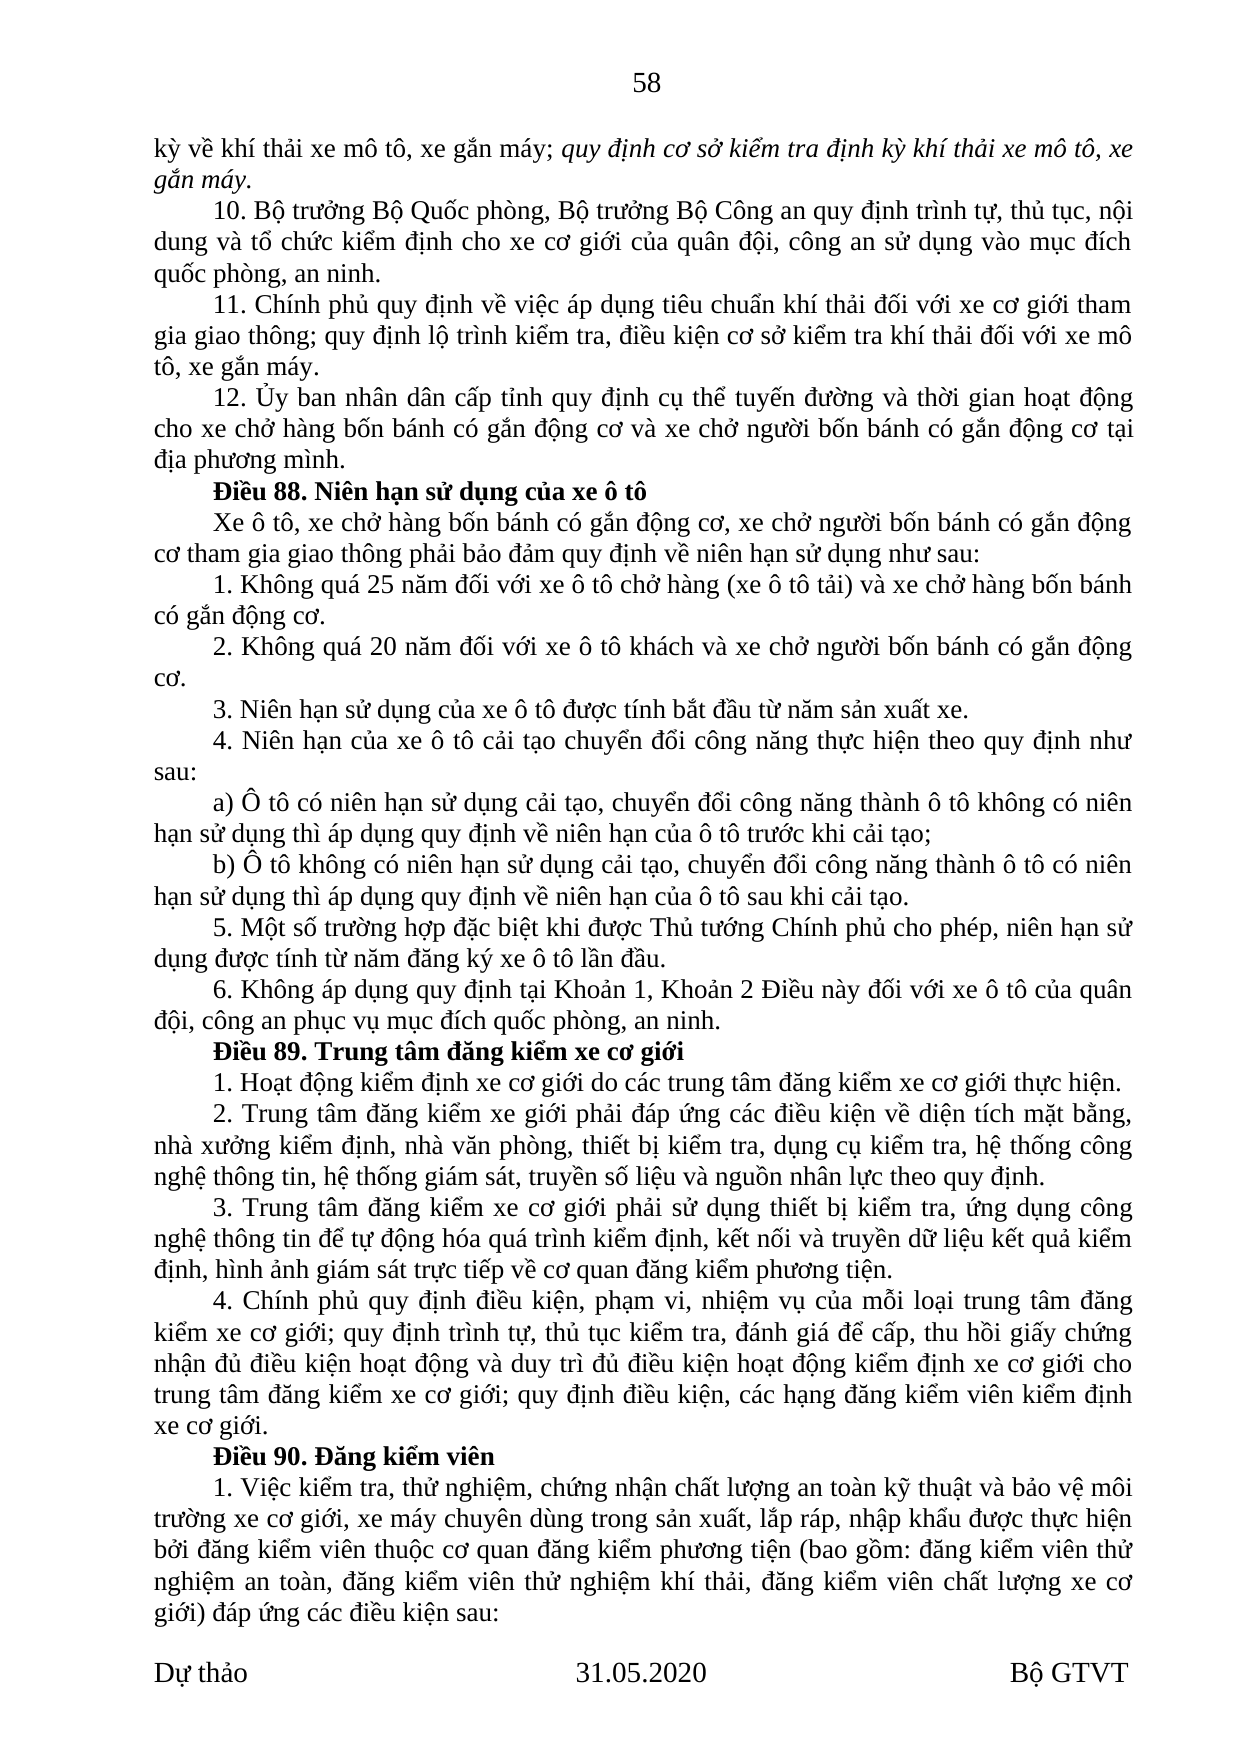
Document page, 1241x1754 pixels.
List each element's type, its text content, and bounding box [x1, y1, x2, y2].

text 3. Trung tâm đăng kiểm xe cơ giới phải sử dụng thiết bị kiểm tra, ứng dụng công nghệ thông tin để tự động hóa quá trình kiểm định, kết nối và truyền dữ liệu kết quả kiểm định, hình ảnh giám sát trực tiếp về cơ quan đăng kiểm phương tiện. [153, 1191, 1134, 1284]
text 4. Niên hạn của xe ô tô cải tạo chuyển đổi công năng thực hiện theo quy định như sau: [153, 724, 1134, 786]
text 12. Ủy ban nhân dân cấp tỉnh quy định cụ thể tuyến đường và thời gian hoạt động cho xe chở hàng bốn bánh có gắn động cơ và xe chở người bốn bánh có gắn động cơ tại địa phương mình. [153, 381, 1134, 475]
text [153, 132, 1134, 194]
text 2. Trung tâm đăng kiểm xe giới phải đáp ứng các điều kiện về diện tích mặt bằng, nhà xưởng kiểm định, nhà văn phòng, thiết bị kiểm tra, dụng cụ kiểm tra, hệ thống công nghệ thông tin, hệ thống giám sát, truyền số liệu và nguồn nhân lực theo quy định. [153, 1098, 1134, 1191]
text 2. Không quá 20 năm đối với xe ô tô khách và xe chở người bốn bánh có gắn động cơ. [153, 630, 1134, 693]
text 5. Một số trường hợp đặc biệt khi được Thủ tướng Chính phủ cho phép, niên hạn sử dụng được tính từ năm đăng ký xe ô tô lần đầu. [153, 911, 1134, 973]
text 10. Bộ trưởng Bộ Quốc phòng, Bộ trưởng Bộ Công an quy định trình tự, thủ tục, nội dung và tổ chức kiểm định cho xe cơ giới của quân đội, công an sử dụng vào mục đích quốc phòng, an ninh. [153, 194, 1134, 288]
text b) Ô tô không có niên hạn sử dụng cải tạo, chuyển đổi công năng thành ô tô có niên hạn sử dụng thì áp dụng quy định về niên hạn của ô tô sau khi cải tạo. [153, 848, 1134, 911]
text 4. Chính phủ quy định điều kiện, phạm vi, nhiệm vụ của mỗi loại trung tâm đăng kiểm xe cơ giới; quy định trình tự, thủ tục kiểm tra, đánh giá để cấp, thu hồi giấy chứng nhận đủ điều kiện hoạt động và duy trì đủ điều kiện hoạt động kiểm định xe cơ giới cho trung tâm đăng kiểm xe cơ giới; quy định điều kiện, các hạng đăng kiểm viên kiểm định xe cơ giới. [153, 1284, 1134, 1440]
text a) Ô tô có niên hạn sử dụng cải tạo, chuyển đổi công năng thành ô tô không có niên hạn sử dụng thì áp dụng quy định về niên hạn của ô tô trước khi cải tạo; [153, 786, 1134, 848]
text 11. Chính phủ quy định về việc áp dụng tiêu chuẩn khí thải đối với xe cơ giới tham gia giao thông; quy định lộ trình kiểm tra, điều kiện cơ sở kiểm tra khí thải đối với xe mô tô, xe gắn máy. [153, 288, 1134, 381]
text Xe ô tô, xe chở hàng bốn bánh có gắn động cơ, xe chở người bốn bánh có gắn động cơ tham gia giao thông phải bảo đảm quy định về niên hạn sử dụng như sau: [153, 506, 1134, 568]
text 1. Không quá 25 năm đối với xe ô tô chở hàng (xe ô tô tải) và xe chở hàng bốn bánh có gắn động cơ. [153, 568, 1134, 630]
text Điều 89. Trung tâm đăng kiểm xe cơ giới [153, 1035, 1134, 1066]
text 1. Hoạt động kiểm định xe cơ giới do các trung tâm đăng kiểm xe cơ giới thực hiện. [153, 1066, 1134, 1098]
text 6. Không áp dụng quy định tại Khoản 1, Khoản 2 Điều này đối với xe ô tô của quân đội, công an phục vụ mục đích quốc phòng, an ninh. [153, 973, 1134, 1035]
text Điều 90. Đăng kiểm viên [153, 1440, 1134, 1471]
text 1. Việc kiểm tra, thử nghiệm, chứng nhận chất lượng an toàn kỹ thuật và bảo vệ môi trường xe cơ giới, xe máy chuyên dùng trong sản xuất, lắp ráp, nhập khẩu được thực hiện bởi đăng kiểm viên thuộc cơ quan đăng kiểm phương tiện (bao gồm: đăng kiểm viên thử nghiệm an toàn, đăng kiểm viên thử nghiệm khí thải, đăng kiểm viên chất lượng xe cơ giới) đáp ứng các điều kiện sau: [153, 1471, 1134, 1627]
text Điều 88. Niên hạn sử dụng của xe ô tô [153, 475, 1134, 506]
text 3. Niên hạn sử dụng của xe ô tô được tính bắt đầu từ năm sản xuất xe. [153, 693, 1134, 724]
